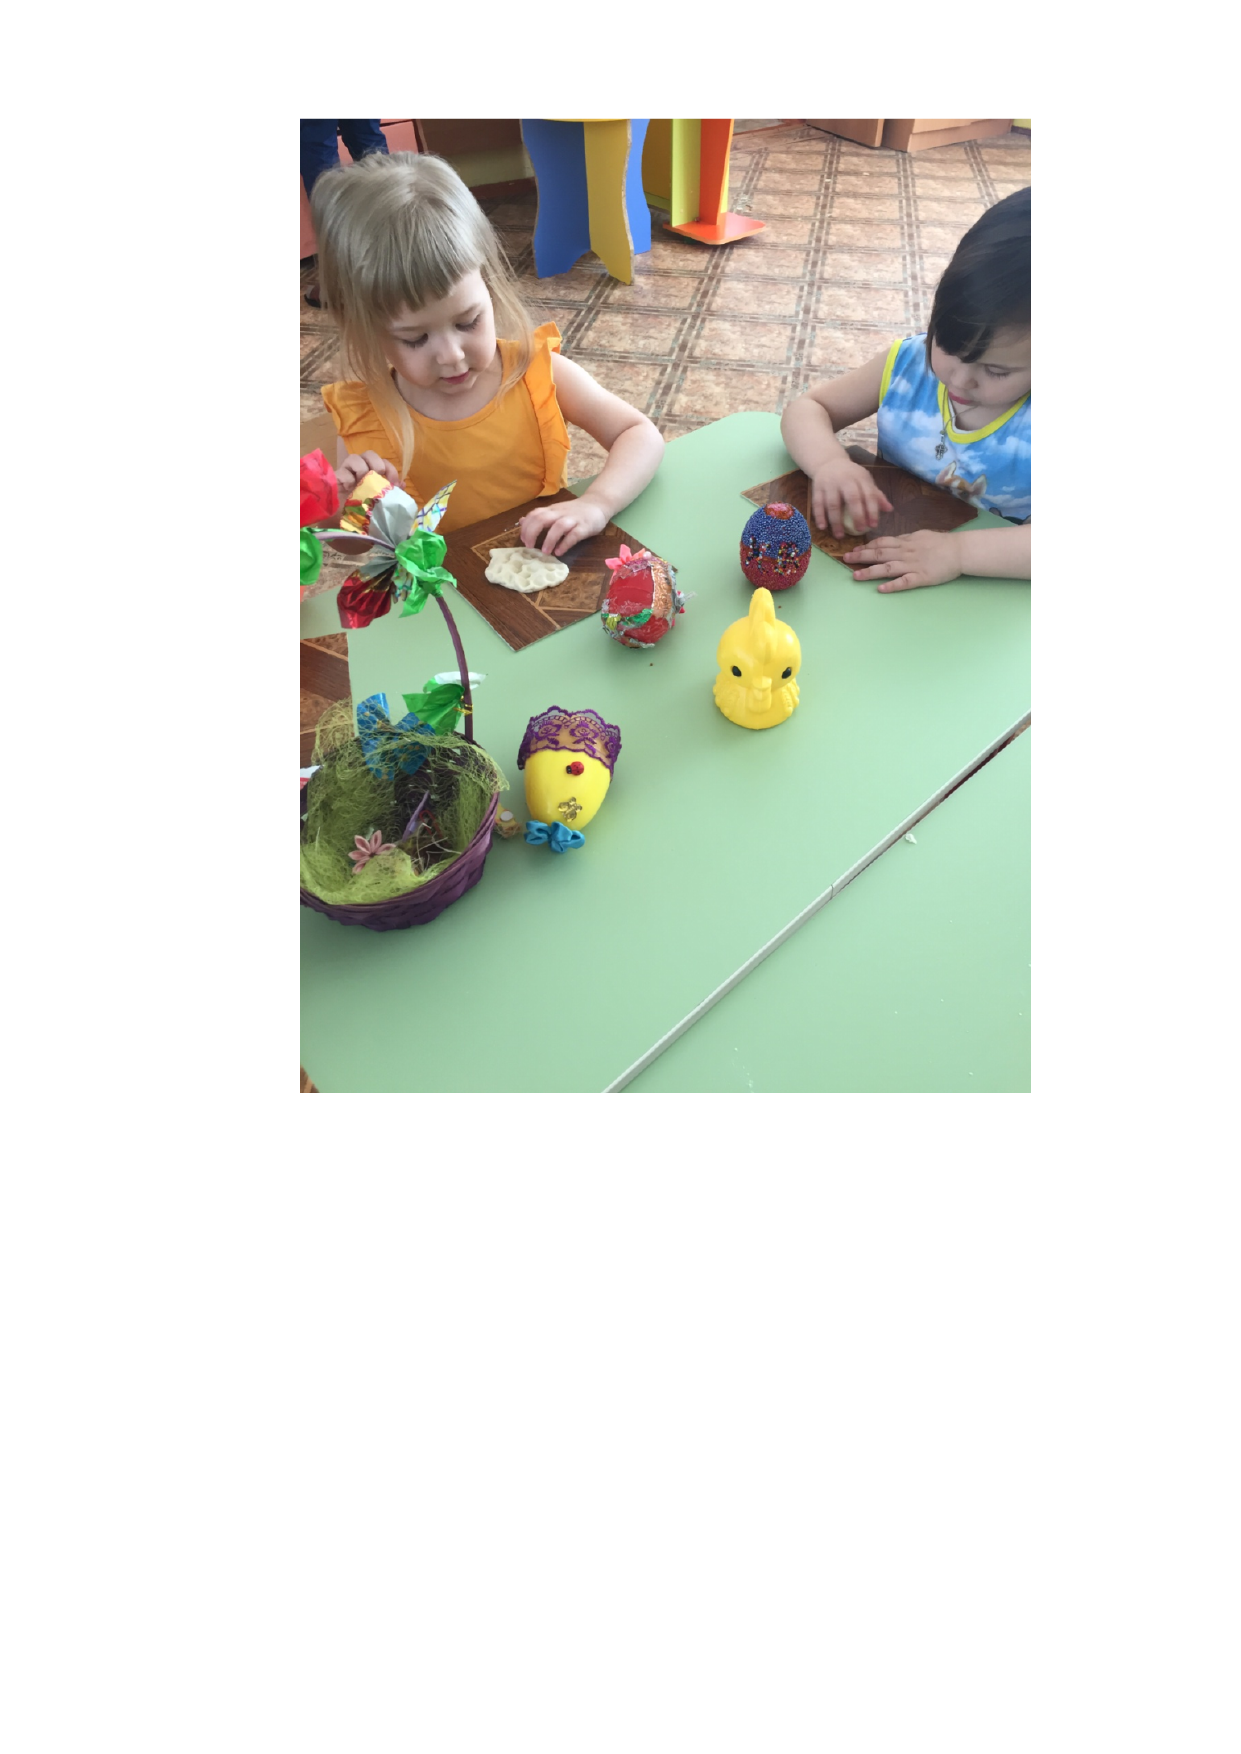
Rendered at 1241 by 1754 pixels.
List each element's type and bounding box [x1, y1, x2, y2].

picture [300, 120, 1031, 1092]
